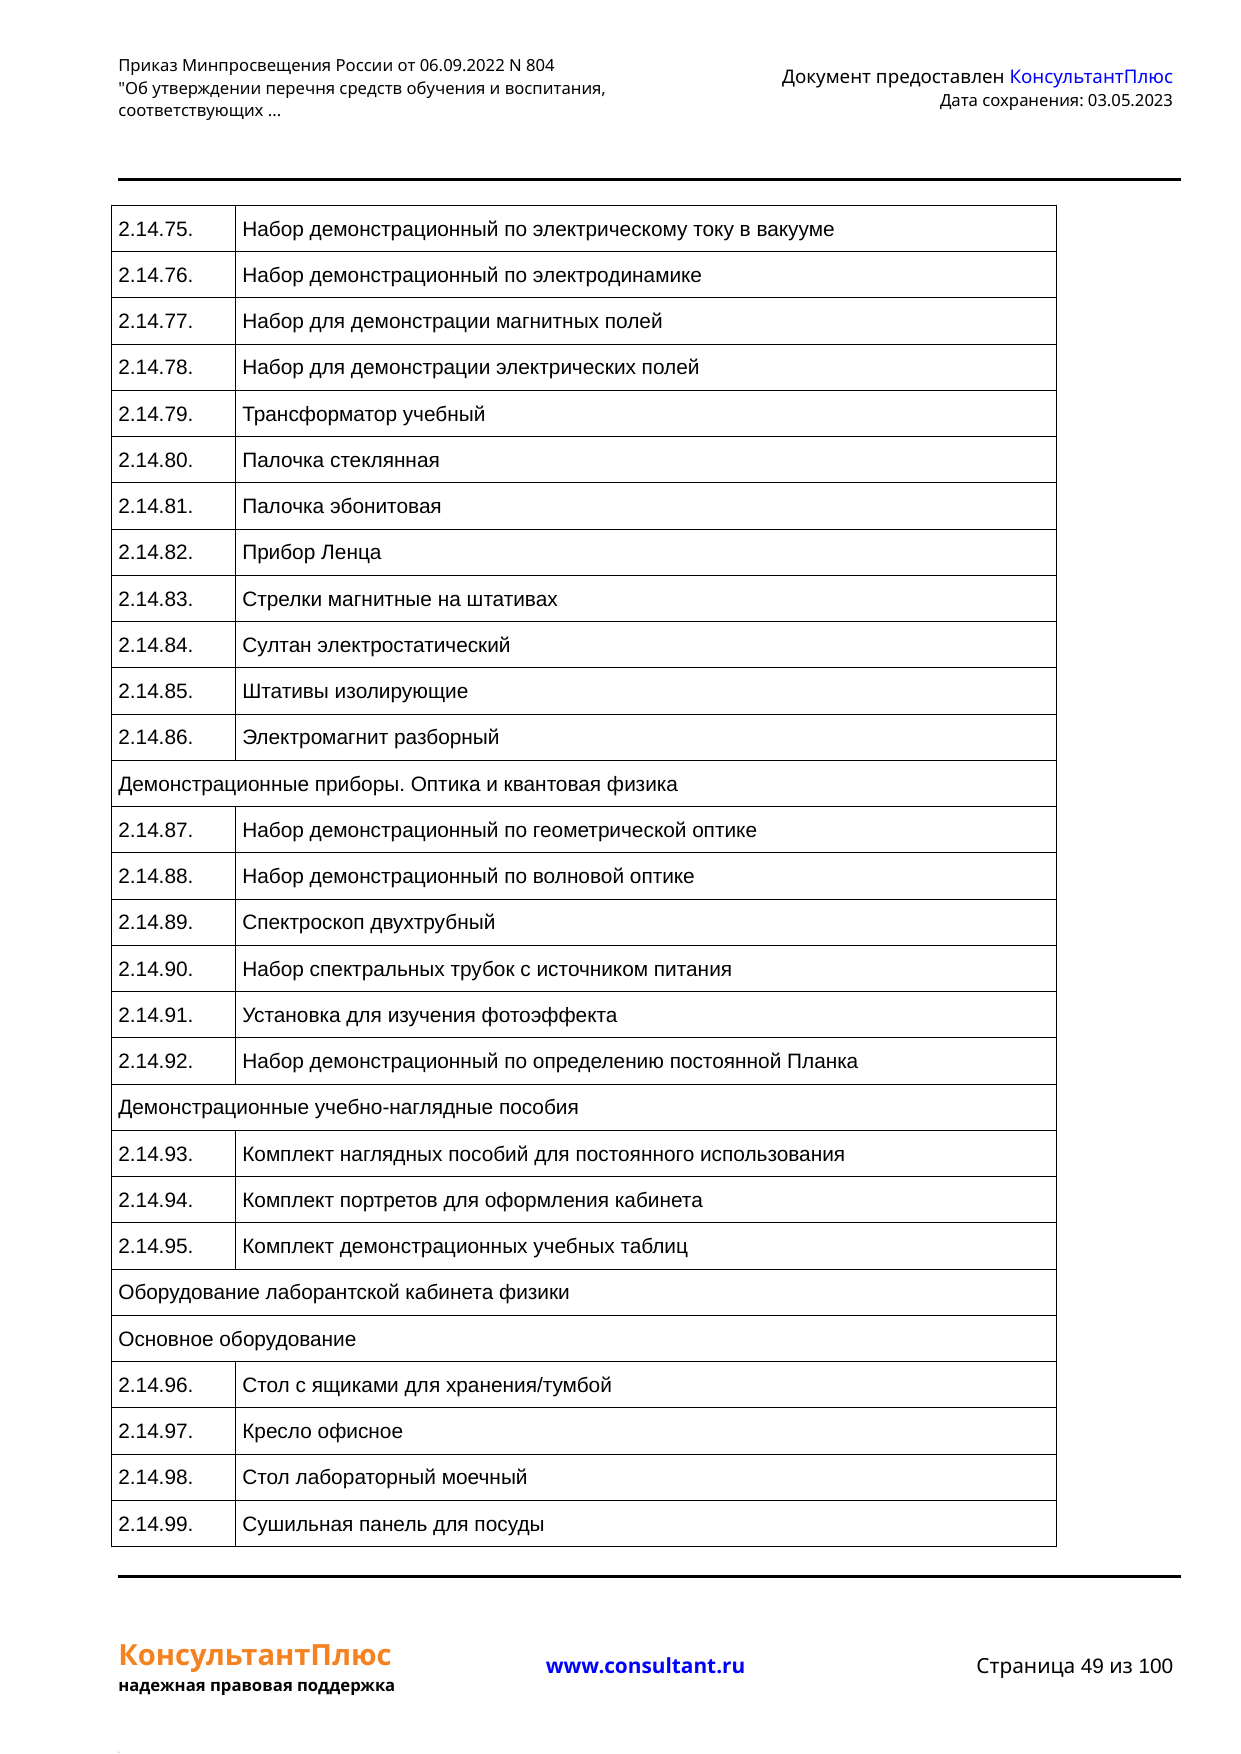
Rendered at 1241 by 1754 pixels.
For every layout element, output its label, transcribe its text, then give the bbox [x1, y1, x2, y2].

table_cell Спектроскоп двухтрубный [236, 900, 1056, 945]
table_cell Оборудование лаборантской кабинета физики [112, 1270, 1056, 1315]
table_cell 2.14.80. [112, 437, 235, 482]
table_cell Трансформатор учебный [236, 391, 1056, 436]
table_cell 2.14.77. [112, 298, 235, 343]
table_cell Электромагнит разборный [236, 715, 1056, 760]
table_cell Набор демонстрационный по электродинамике [236, 252, 1056, 297]
table_cell Комплект демонстрационных учебных таблиц [236, 1223, 1056, 1268]
table_cell 2.14.75. [112, 206, 235, 251]
table_cell Набор для демонстрации магнитных полей [236, 298, 1056, 343]
table_cell 2.14.87. [112, 807, 235, 852]
table_cell 2.14.93. [112, 1131, 235, 1176]
table_cell Основное оборудование [112, 1316, 1056, 1361]
table_cell 2.14.86. [112, 715, 235, 760]
table_cell Стол с ящиками для хранения/тумбой [236, 1362, 1056, 1407]
table_cell Набор для демонстрации электрических полей [236, 345, 1056, 390]
table_cell 2.14.92. [112, 1038, 235, 1083]
table_cell 2.14.83. [112, 576, 235, 621]
table_cell 2.14.84. [112, 622, 235, 667]
table_cell Комплект наглядных пособий для постоянного использования [236, 1131, 1056, 1176]
table_cell Набор спектральных трубок с источником питания [236, 946, 1056, 991]
table_cell 2.14.91. [112, 992, 235, 1037]
table_cell 2.14.89. [112, 900, 235, 945]
table_cell Кресло офисное [236, 1408, 1056, 1453]
table_cell 2.14.97. [112, 1408, 235, 1453]
table_cell 2.14.98. [112, 1455, 235, 1500]
table_cell Установка для изучения фотоэффекта [236, 992, 1056, 1037]
table_cell Набор демонстрационный по волновой оптике [236, 853, 1056, 898]
table_cell Штативы изолирующие [236, 668, 1056, 713]
table_cell Сушильная панель для посуды [236, 1501, 1056, 1546]
table_cell 2.14.78. [112, 345, 235, 390]
table_cell 2.14.82. [112, 530, 235, 575]
table_cell 2.14.85. [112, 668, 235, 713]
table_cell Набор демонстрационный по определению постоянной Планка [236, 1038, 1056, 1083]
table_cell 2.14.95. [112, 1223, 235, 1268]
table_cell 2.14.81. [112, 483, 235, 528]
table_cell Прибор Ленца [236, 530, 1056, 575]
table_cell 2.14.90. [112, 946, 235, 991]
table_cell 2.14.99. [112, 1501, 235, 1546]
table_cell 2.14.94. [112, 1177, 235, 1222]
table_cell Стрелки магнитные на штативах [236, 576, 1056, 621]
table_cell Комплект портретов для оформления кабинета [236, 1177, 1056, 1222]
table_cell Палочка эбонитовая [236, 483, 1056, 528]
table_cell Султан электростатический [236, 622, 1056, 667]
table_cell Стол лабораторный моечный [236, 1455, 1056, 1500]
table_cell Демонстрационные приборы. Оптика и квантовая физика [112, 761, 1056, 806]
table_cell 2.14.88. [112, 853, 235, 898]
table_cell Набор демонстрационный по электрическому току в вакууме [236, 206, 1056, 251]
table_cell 2.14.76. [112, 252, 235, 297]
table_cell 2.14.79. [112, 391, 235, 436]
table_cell Палочка стеклянная [236, 437, 1056, 482]
table_cell Набор демонстрационный по геометрической оптике [236, 807, 1056, 852]
table_cell Демонстрационные учебно-наглядные пособия [112, 1085, 1056, 1130]
table_cell 2.14.96. [112, 1362, 235, 1407]
